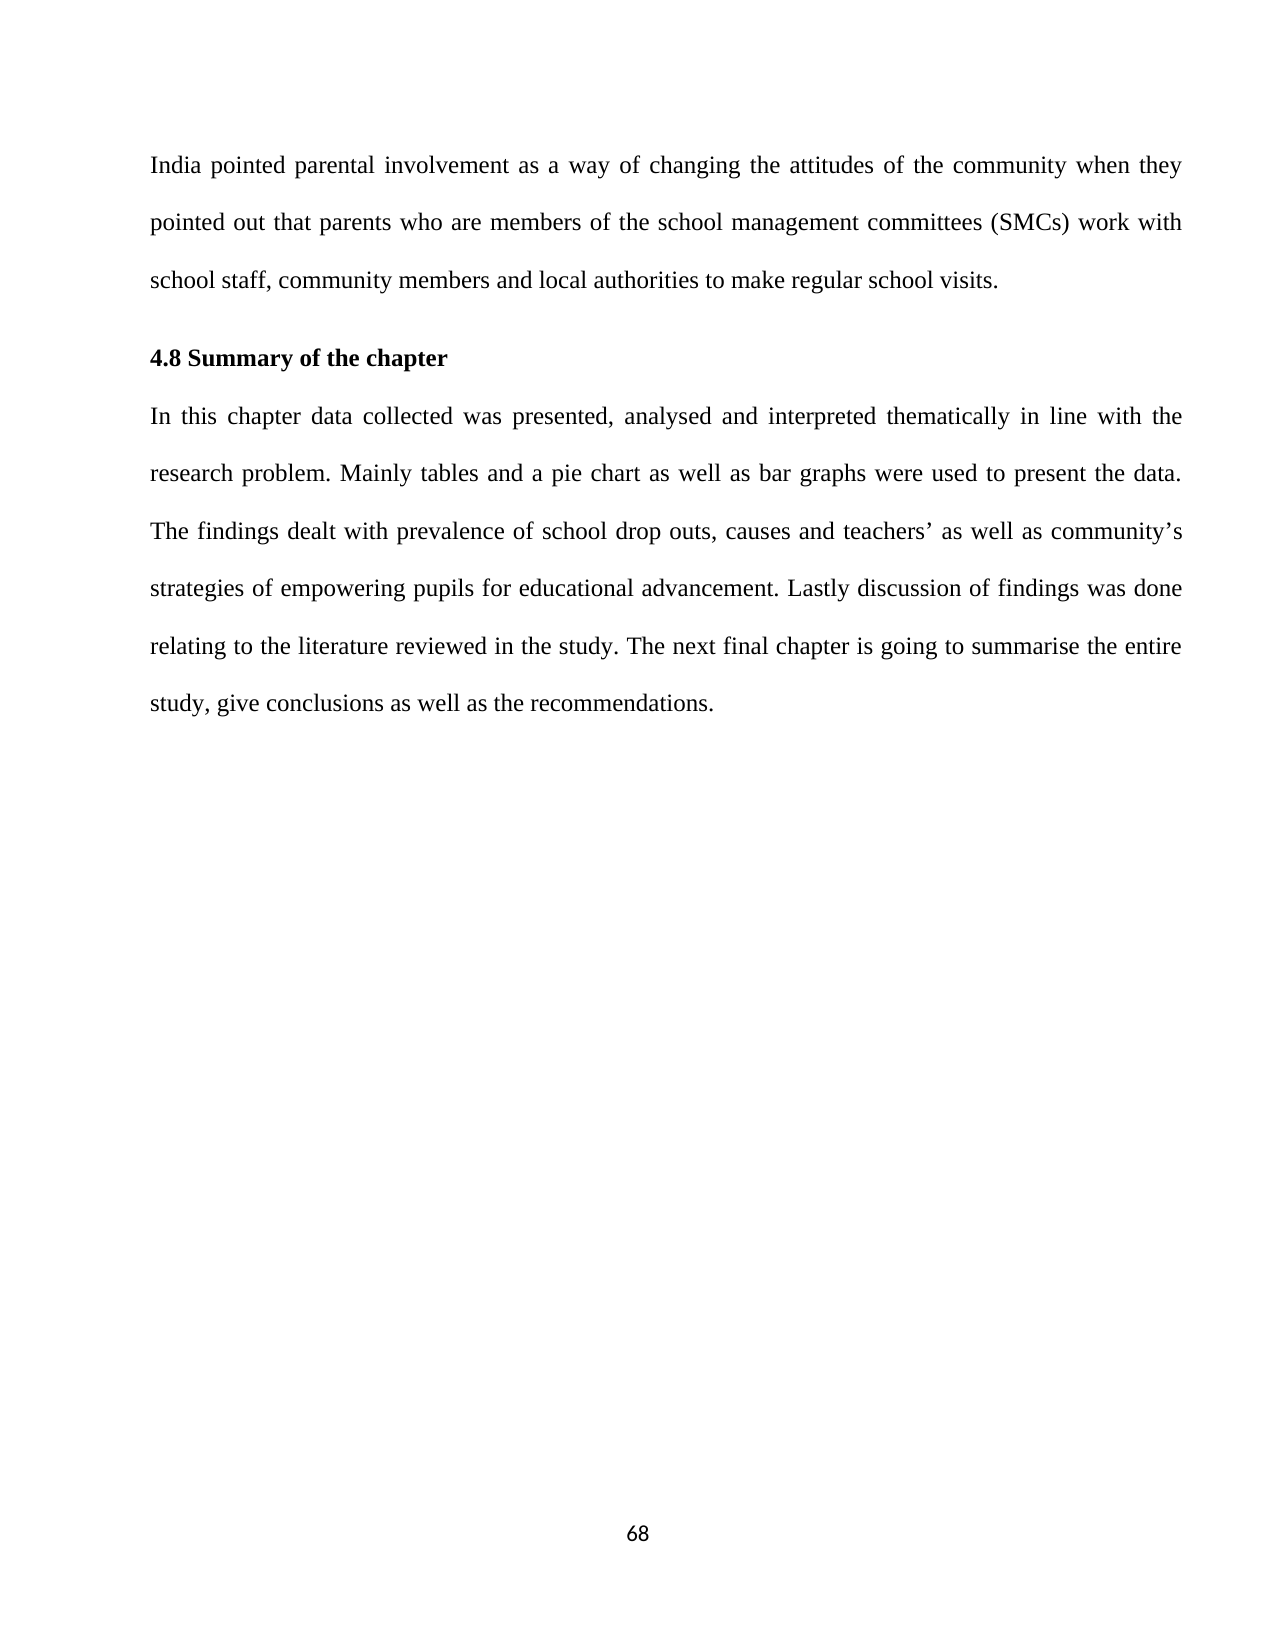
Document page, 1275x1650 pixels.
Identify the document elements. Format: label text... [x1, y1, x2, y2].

text In this chapter data collected was presented, analysed and interpreted thematically in line with the research problem. Mainly tables and a pie chart as well as bar graphs were used to present the data. The findings dealt with prevalence of school drop outs, causes and teachers’ as well as community’s strategies of empowering pupils for educational advancement. Lastly discussion of findings was done relating to the literature reviewed in the study. The next final chapter is going to summarise the entire study, give conclusions as well as the recommendations. [150, 401, 1184, 717]
text 4.8 Summary of the chapter [150, 343, 1184, 372]
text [150, 150, 1184, 294]
